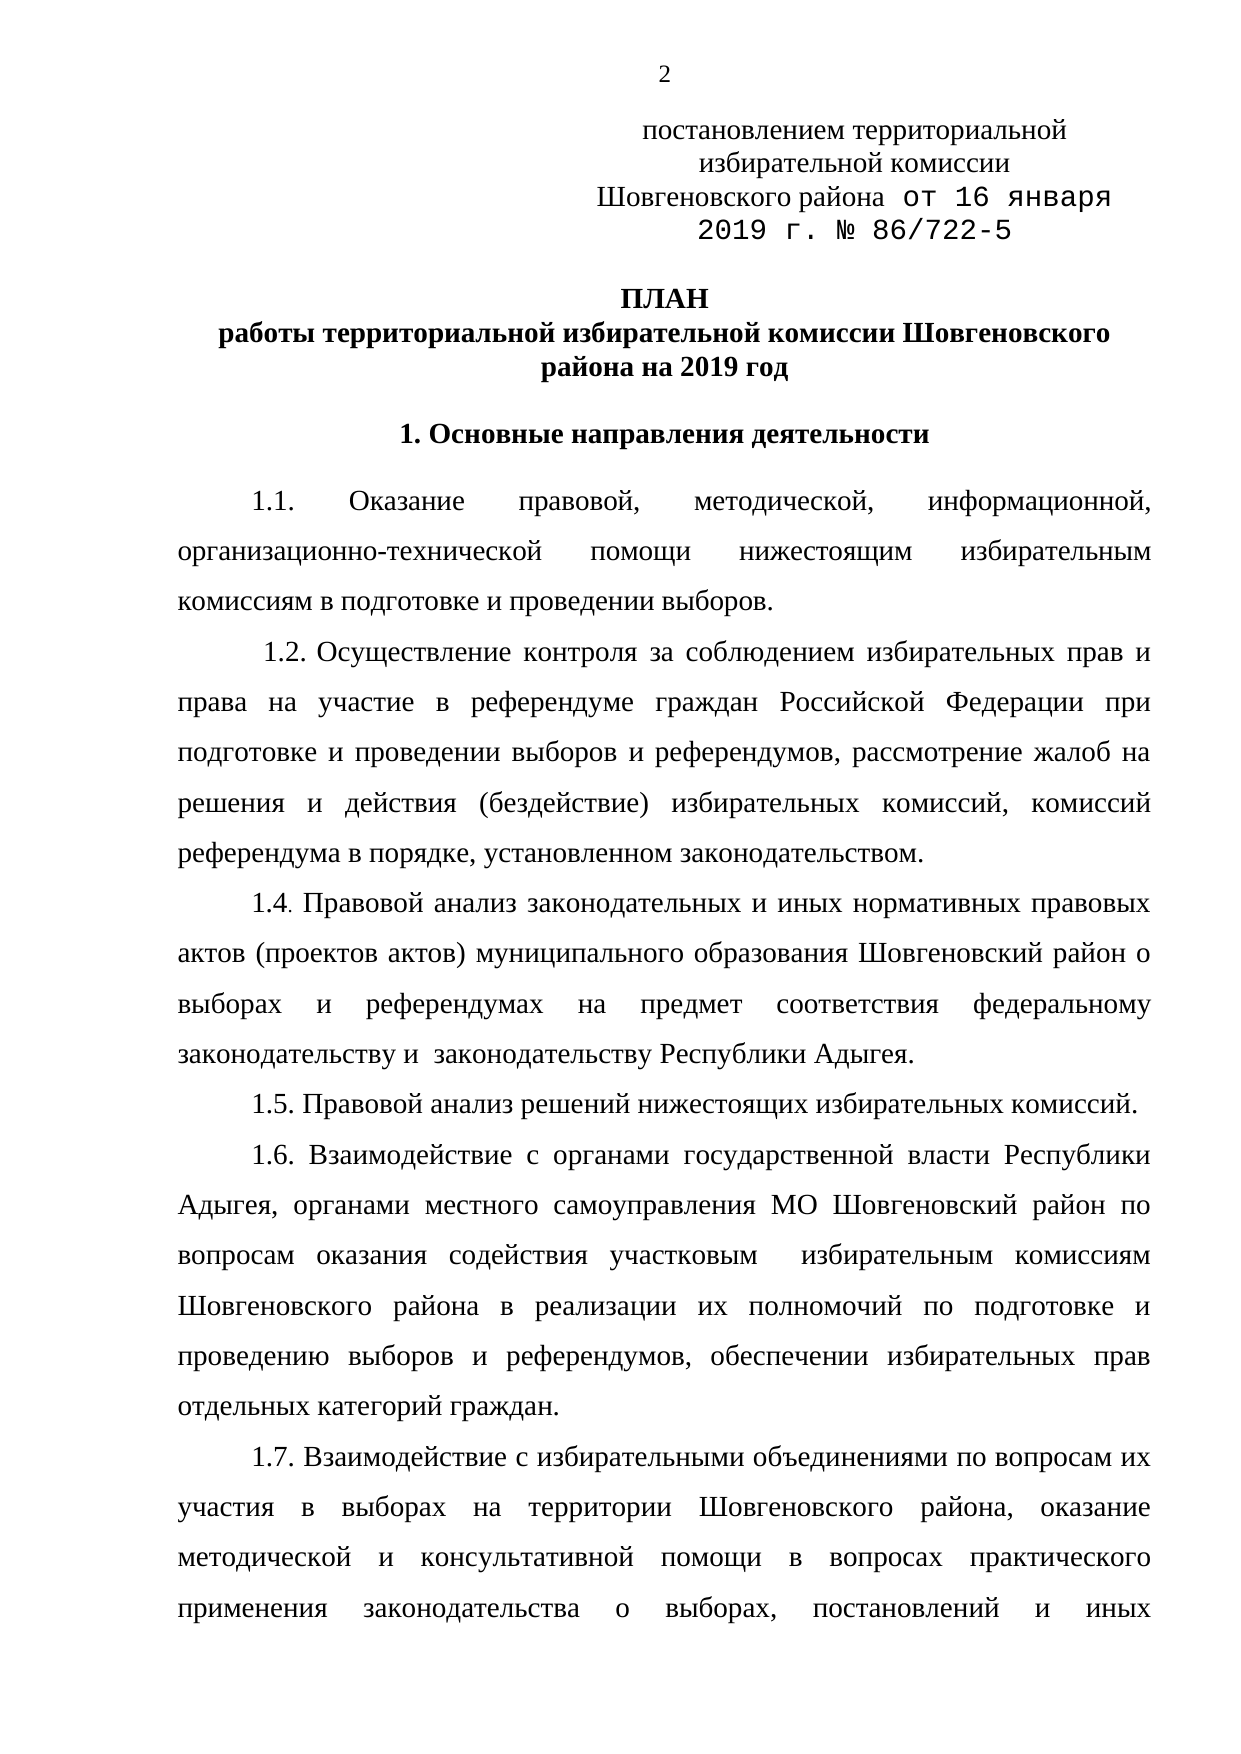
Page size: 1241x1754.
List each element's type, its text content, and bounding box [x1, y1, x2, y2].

text 1.6. Взаимодействие с органами государственной власти Республики Адыгея, органами местного самоуправления МО Шовгеновский район по вопросам оказания содействия участковым избирательным комиссиям Шовгеновского района в реализации их полномочий по подготовке и проведению выборов и референдумов, обеспечении избирательных прав отдельных категорий граждан. [177, 1137, 1152, 1422]
text работы территориальной избирательной комиссии Шовгеновского района на 2019 год [177, 315, 1152, 382]
text 1. Основные направления деятельности [177, 416, 1152, 449]
text 1.5. Правовой анализ решений нижестоящих избирательных комиссий. [177, 1087, 1152, 1120]
text 1.1. Оказание правовой, методической, информационной, организационно-технической помощи нижестоящим избирательным комиссиям в подготовке и проведении выборов. [177, 483, 1152, 617]
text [177, 1439, 1152, 1623]
text 1.4. Правовой анализ законодательных и иных нормативных правовых актов (проектов актов) муниципального образования Шовгеновский район о выборах и референдумах на предмет соответствия федеральному законодательству и законодательству Республики Адыгея. [177, 885, 1152, 1070]
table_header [546, 112, 1162, 248]
text 1.2. Осуществление контроля за соблюдением избирательных прав и права на участие в референдуме граждан Российской Федерации при подготовке и проведении выборов и референдумов, рассмотрение жалоб на решения и действия (бездействие) избирательных комиссий, комиссий референдума в порядке, установленном законодательством. [177, 634, 1152, 868]
text ПЛАН [177, 282, 1152, 315]
